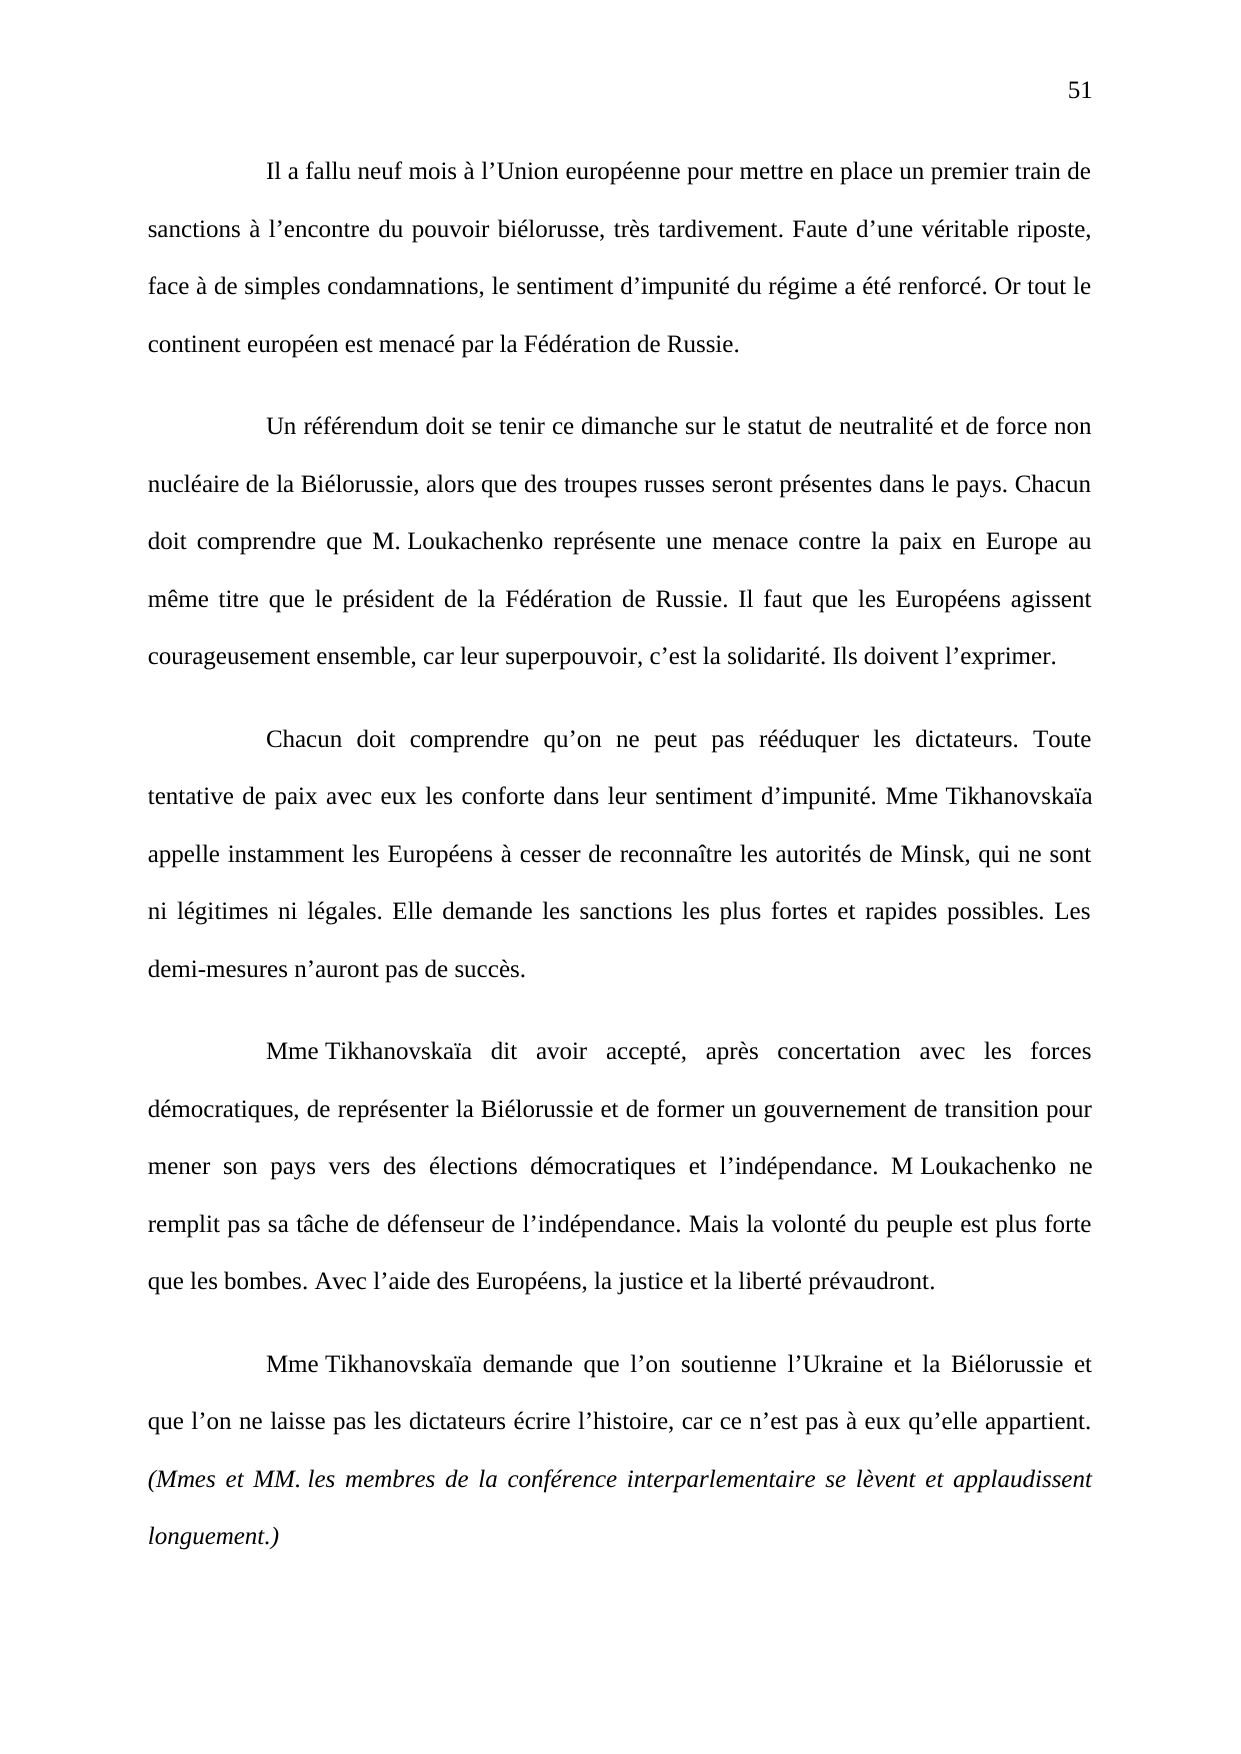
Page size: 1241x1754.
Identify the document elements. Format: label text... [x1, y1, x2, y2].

text Mme Tikhanovskaïa demande que l’on soutienne l’Ukraine et la Biélorussie et que l’on ne laisse pas les dictateurs écrire l’histoire, car ce n’est pas à eux qu’elle appartient. (Mmes et MM. les membres de la conférence interparlementaire se lèvent et applaudissent longuement.) [148, 1349, 1092, 1550]
text Un référendum doit se tenir ce dimanche sur le statut de neutralité et de force non nucléaire de la Biélorussie, alors que des troupes russes seront présentes dans le pays. Chacun doit comprendre que M. Loukachenko représente une menace contre la paix en Europe au même titre que le président de la Fédération de Russie. Il faut que les Européens agissent courageusement ensemble, car leur superpouvoir, c’est la solidarité. Ils doivent l’exprimer. [148, 411, 1092, 670]
text Il a fallu neuf mois à l’Union européenne pour mettre en place un premier train de sanctions à l’encontre du pouvoir biélorusse, très tardivement. Faute d’une véritable riposte, face à de simples condamnations, le sentiment d’impunité du régime a été renforcé. Or tout le continent européen est menacé par la Fédération de Russie. [148, 156, 1092, 358]
text Mme Tikhanovskaïa dit avoir accepté, après concertation avec les forces démocratiques, de représenter la Biélorussie et de former un gouvernement de transition pour mener son pays vers des élections démocratiques et l’indépendance. M Loukachenko ne remplit pas sa tâche de défenseur de l’indépendance. Mais la volonté du peuple est plus forte que les bombes. Avec l’aide des Européens, la justice et la liberté prévaudront. [148, 1036, 1092, 1295]
text Chacun doit comprendre qu’on ne peut pas rééduquer les dictateurs. Toute tentative de paix avec eux les conforte dans leur sentiment d’impunité. Mme Tikhanovskaïa appelle instamment les Européens à cesser de reconnaître les autorités de Minsk, qui ne sont ni légitimes ni légales. Elle demande les sanctions les plus fortes et rapides possibles. Les demi-mesures n’auront pas de succès. [148, 724, 1092, 983]
